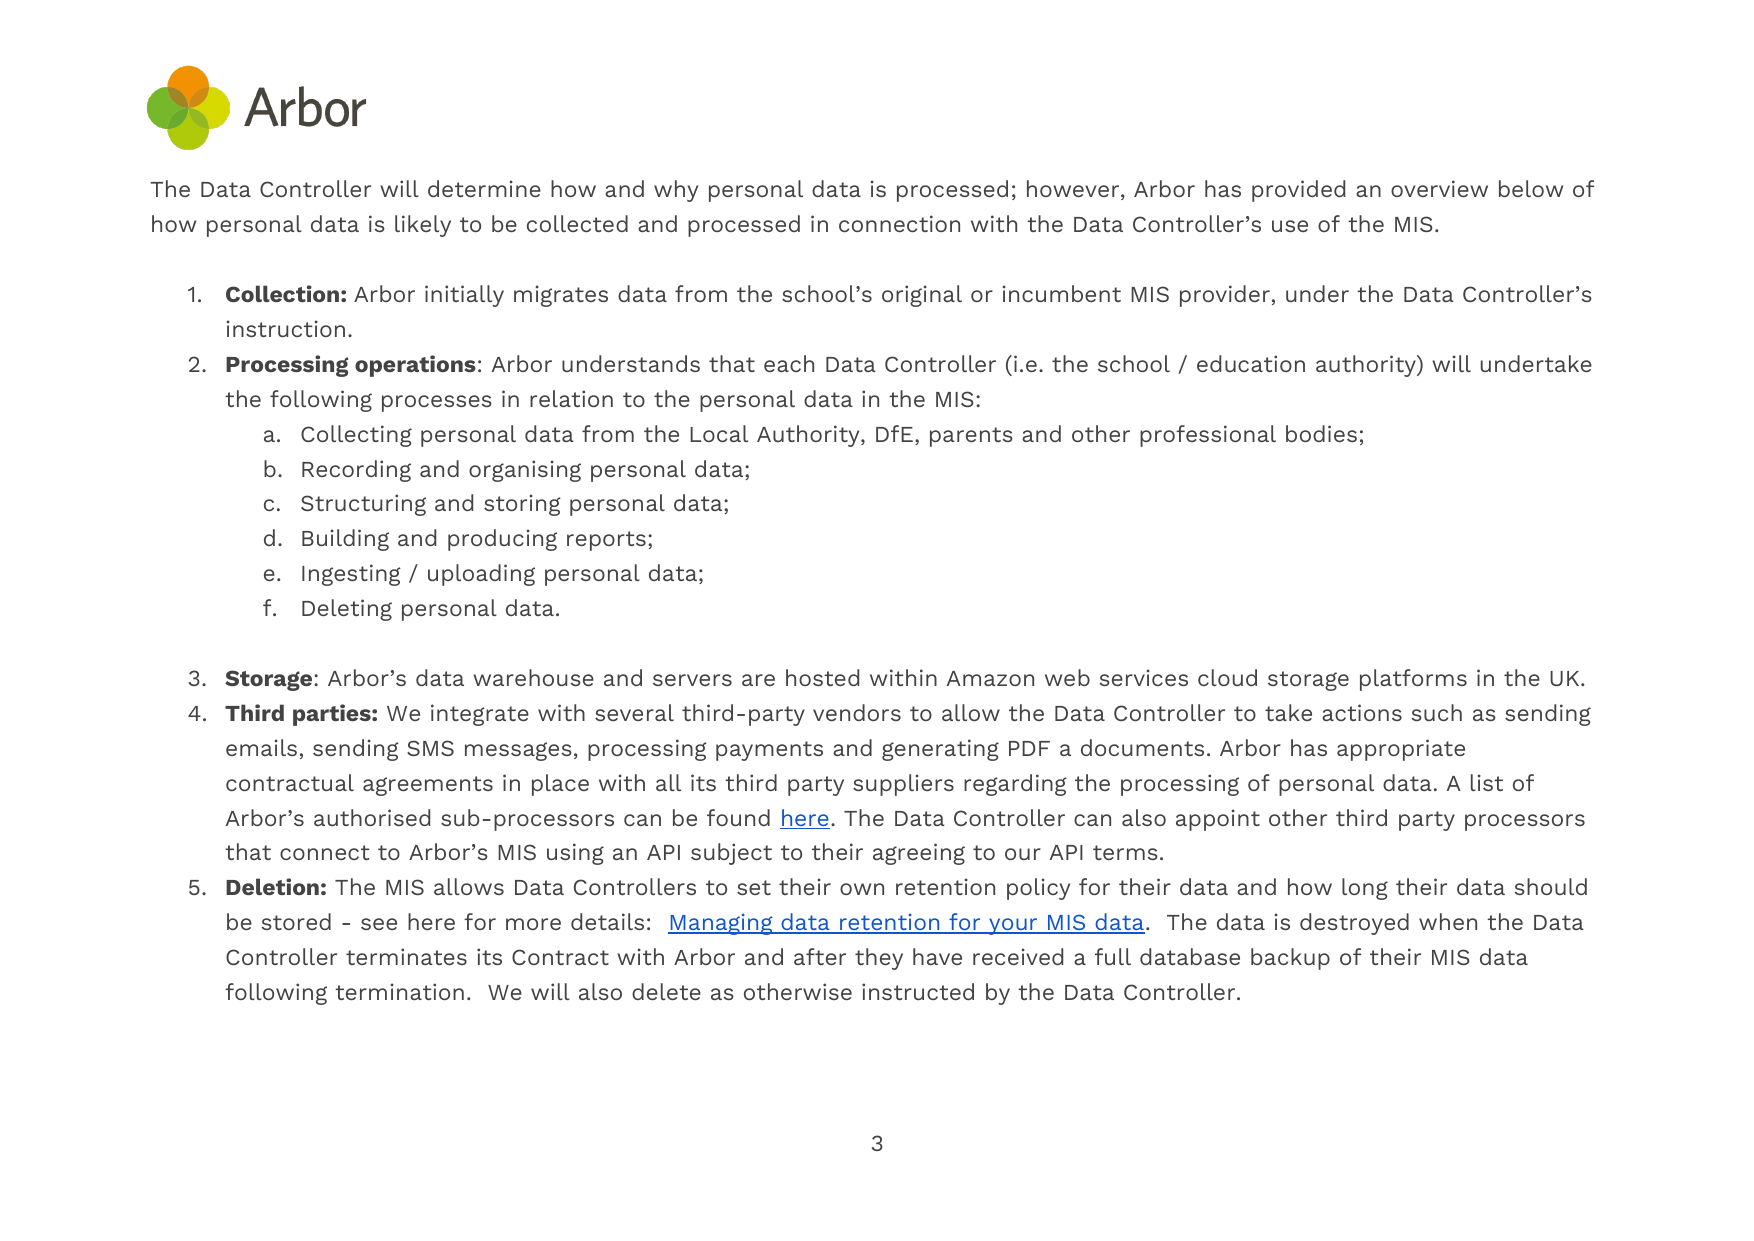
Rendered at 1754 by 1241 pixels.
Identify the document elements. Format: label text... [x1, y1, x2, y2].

list Building and producing reports; [262, 525, 1604, 552]
list Structuring and storing personal data; [262, 491, 1604, 517]
list Collection: Arbor initially migrates data from the school’s original or incumbent MIS provider, under the Data Controller’s instruction. [187, 281, 1604, 343]
list Collecting personal data from the Local Authority, DfE, parents and other professional bodies; [262, 421, 1604, 448]
text The Data Controller will determine how and why personal data is processed; however, Arbor has provided an overview below of how personal data is likely to be collected and processed in connection with the Data Controller’s use of the MIS. [150, 161, 1604, 238]
list Deleting personal data. [262, 595, 1604, 622]
list Recording and organising personal data; [262, 456, 1604, 482]
picture [146, 65, 367, 150]
list Ingesting / uploading personal data; [262, 560, 1604, 587]
list Processing operations: Arbor understands that each Data Controller (i.e. the school / education authority) will undertake the following processes in relation to the personal data in the MIS: [187, 351, 1604, 413]
list Storage: Arbor’s data warehouse and servers are hosted within Amazon web services cloud storage platforms in the UK. [187, 665, 1604, 692]
list Third parties: We integrate with several third-party vendors to allow the Data Controller to take actions such as sending emails, sending SMS messages, processing payments and generating PDF a documents. Arbor has appropriate contractual agreements in place with all its third party suppliers regarding the processing of personal data. A list of Arbor’s authorised sub-processors can be found here. The Data Controller can also appoint other third party processors that connect to Arbor’s MIS using an API subject to their agreeing to our API terms. [187, 700, 1604, 866]
list Deletion: The MIS allows Data Controllers to set their own retention policy for their data and how long their data should be stored - see here for more details: Managing data retention for your MIS data. The data is destroyed when the Data Controller terminates its Contract with Arbor and after they have received a full database backup of their MIS data following termination. We will also delete as otherwise instructed by the Data Controller. [187, 874, 1604, 1006]
